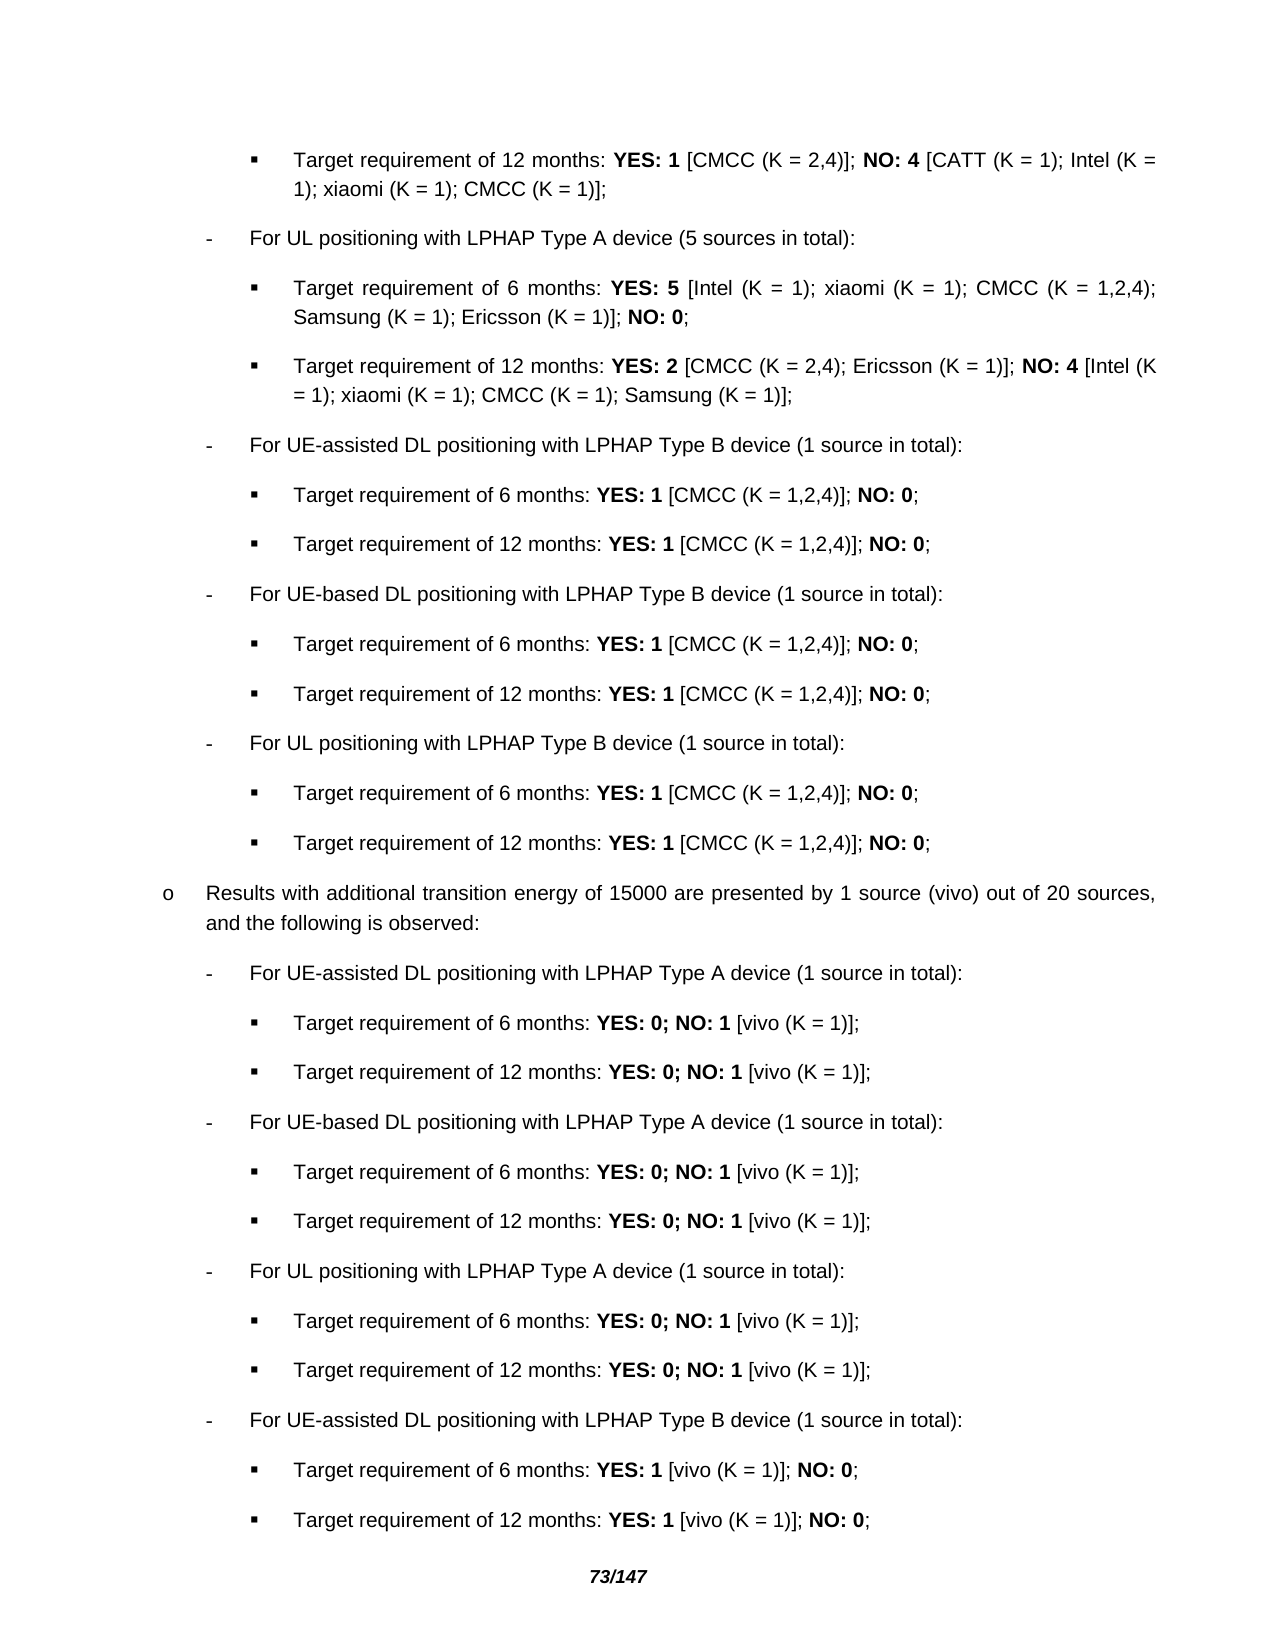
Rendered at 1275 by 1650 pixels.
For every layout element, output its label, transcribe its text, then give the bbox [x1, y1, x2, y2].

list Target requirement of 6 months: YES: 1 [CMCC (K = 1,2,4)]; NO: 0; [249, 632, 1157, 656]
list Target requirement of 12 months: YES: 2 [CMCC (K = 2,4); Ericsson (K = 1)]; NO: 4 [Intel (K = 1); xiaomi (K = 1); CMCC (K = 1); Samsung (K = 1)]; [249, 354, 1157, 407]
list Target requirement of 6 months: YES: 0; NO: 1 [vivo (K = 1)]; [249, 1010, 1157, 1034]
list For UL positioning with LPHAP Type A device (1 source in total): [206, 1259, 1157, 1283]
list Target requirement of 12 months: YES: 1 [CMCC (K = 2,4)]; NO: 4 [CATT (K = 1); Intel (K = 1); xiaomi (K = 1); CMCC (K = 1)]; [249, 148, 1157, 201]
list Target requirement of 6 months: YES: 1 [CMCC (K = 1,2,4)]; NO: 0; [249, 781, 1157, 805]
list Target requirement of 12 months: YES: 1 [CMCC (K = 1,2,4)]; NO: 0; [249, 532, 1157, 556]
list Target requirement of 12 months: YES: 0; NO: 1 [vivo (K = 1)]; [249, 1060, 1157, 1084]
list For UL positioning with LPHAP Type A device (5 sources in total): [206, 226, 1157, 250]
list For UE-based DL positioning with LPHAP Type B device (1 source in total): [206, 582, 1157, 606]
list Target requirement of 12 months: YES: 1 [CMCC (K = 1,2,4)]; NO: 0; [249, 831, 1157, 855]
list For UL positioning with LPHAP Type B device (1 source in total): [206, 731, 1157, 755]
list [249, 1458, 1157, 1482]
list Target requirement of 12 months: YES: 0; NO: 1 [vivo (K = 1)]; [249, 1209, 1157, 1233]
list Target requirement of 6 months: YES: 0; NO: 1 [vivo (K = 1)]; [249, 1159, 1157, 1183]
list For UE-assisted DL positioning with LPHAP Type B device (1 source in total): [206, 1408, 1157, 1432]
list Target requirement of 6 months: YES: 5 [Intel (K = 1); xiaomi (K = 1); CMCC (K = 1,2,4); Samsung (K = 1); Ericsson (K = 1)]; NO: 0; [249, 276, 1157, 329]
list For UE-based DL positioning with LPHAP Type A device (1 source in total): [206, 1110, 1157, 1134]
list Target requirement of 6 months: YES: 1 [CMCC (K = 1,2,4)]; NO: 0; [249, 483, 1157, 507]
list Results with additional transition energy of 15000 are presented by 1 source (vivo) out of 20 sources, and the following is observed: [162, 880, 1157, 935]
list Target requirement of 12 months: YES: 1 [CMCC (K = 1,2,4)]; NO: 0; [249, 681, 1157, 706]
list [249, 1507, 1157, 1532]
list Target requirement of 12 months: YES: 0; NO: 1 [vivo (K = 1)]; [249, 1358, 1157, 1382]
list Target requirement of 6 months: YES: 0; NO: 1 [vivo (K = 1)]; [249, 1309, 1157, 1333]
list For UE-assisted DL positioning with LPHAP Type B device (1 source in total): [206, 433, 1157, 457]
list For UE-assisted DL positioning with LPHAP Type A device (1 source in total): [206, 961, 1157, 985]
